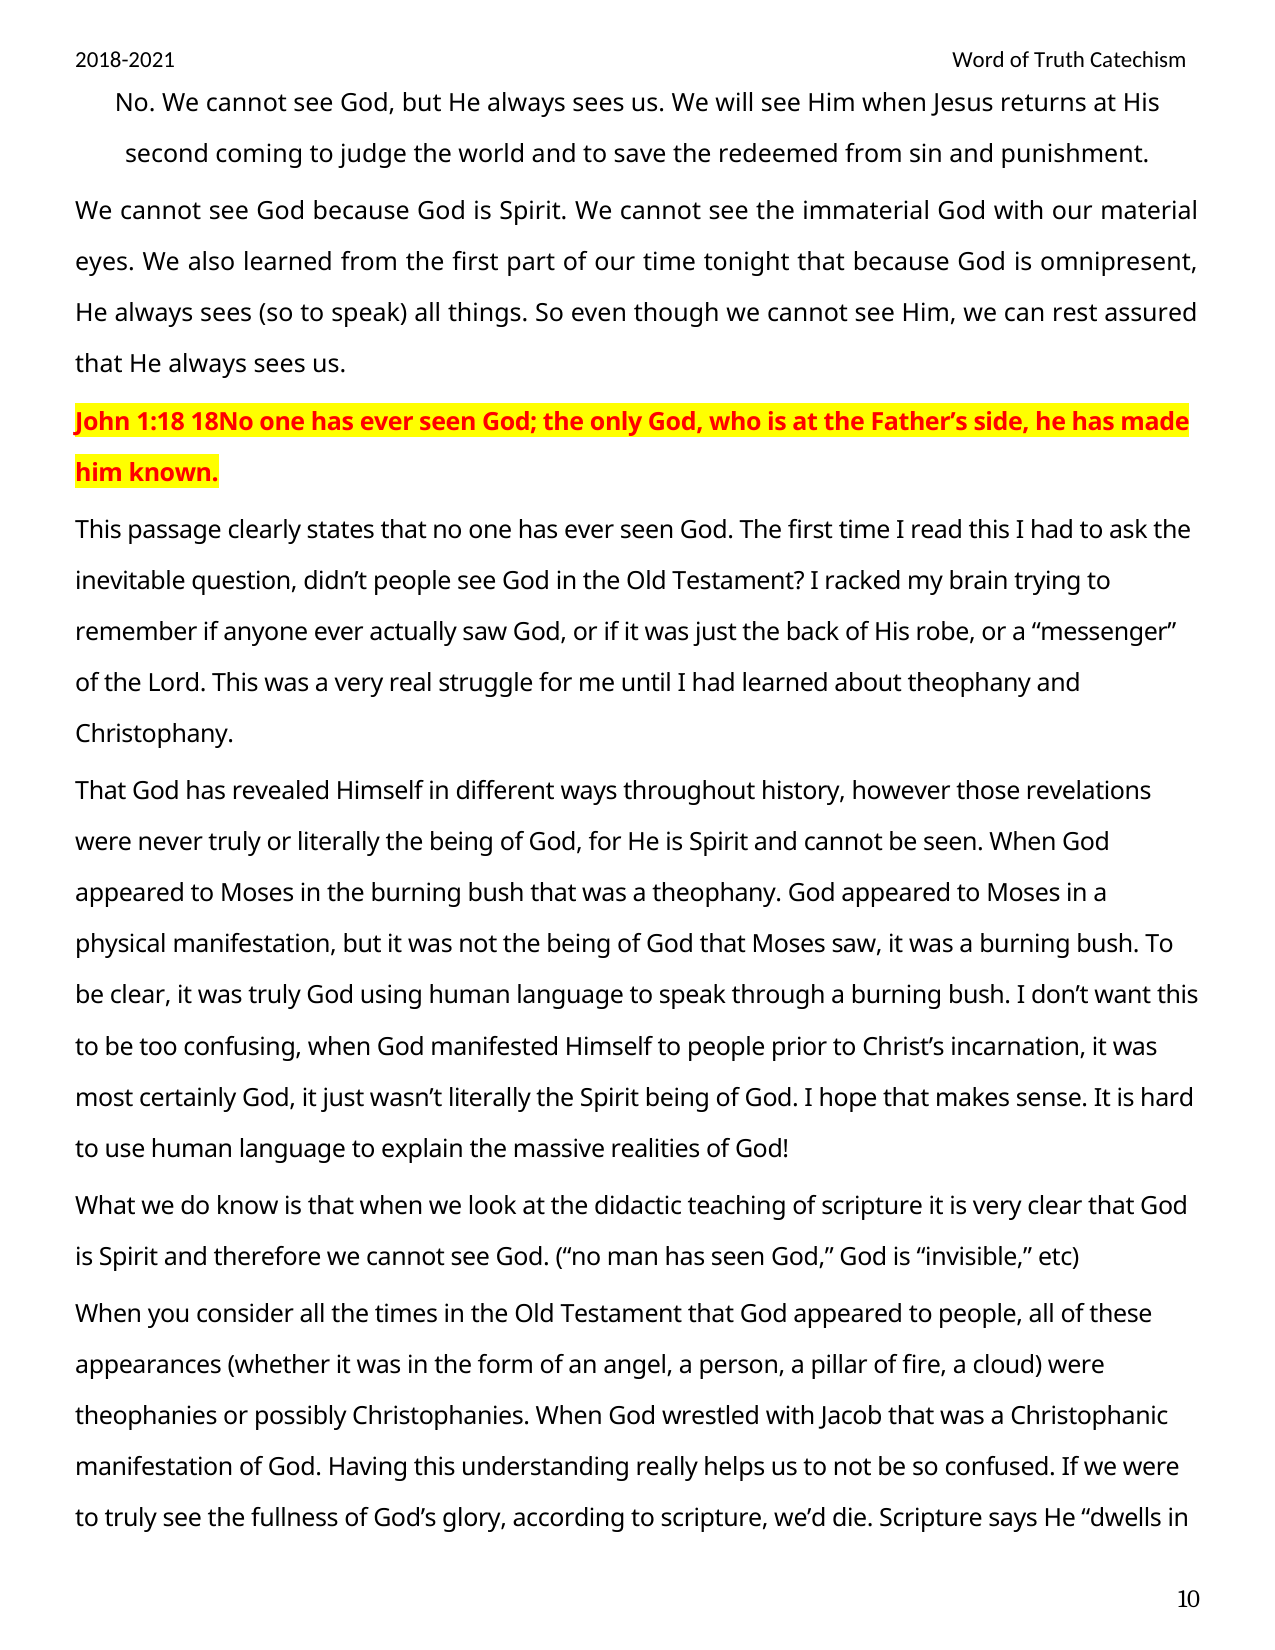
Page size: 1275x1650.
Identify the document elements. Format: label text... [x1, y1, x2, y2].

text No. We cannot see God, but He always sees us. We will see Him when Jesus returns at His second coming to judge the world and to save the redeemed from sin and punishment. [75, 84, 1200, 169]
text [75, 1296, 1200, 1534]
text This passage clearly states that no one has ever seen God. The first time I read this I had to ask the inevitable question, didn’t people see God in the Old Testament? I racked my brain trying to remember if anyone ever actually saw God, or if it was just the back of His robe, or a “messenger” of the Lord. This was a very real struggle for me until I had learned about theophany and Christophany. [75, 511, 1200, 750]
text John 1:18 18No one has ever seen God; the only God, who is at the Father’s side, he has made him known. [75, 403, 1200, 488]
text What we do know is that when we look at the didactic teaching of scripture it is very clear that God is Spirit and therefore we cannot see God. (“no man has seen God,” God is “invisible,” etc) [75, 1187, 1200, 1273]
text We cannot see God because God is Spirit. We cannot see the immaterial God with our material eyes. We also learned from the first part of our time tonight that because God is omnipresent, He always sees (so to speak) all things. So even though we cannot see Him, we can rest assured that He always sees us. [75, 193, 1200, 380]
text That God has revealed Himself in different ways throughout history, however those revelations were never truly or literally the being of God, for He is Spirit and cannot be seen. When God appeared to Moses in the burning bush that was a theophany. God appeared to Moses in a physical manifestation, but it was not the being of God that Moses saw, it was a burning bush. To be clear, it was truly God using human language to speak through a burning bush. I don’t want this to be too confusing, when God manifested Himself to people prior to Christ’s incarnation, it was most certainly God, it just wasn’t literally the Spirit being of God. I hope that makes sense. It is hard to use human language to explain the massive realities of God! [75, 773, 1200, 1164]
